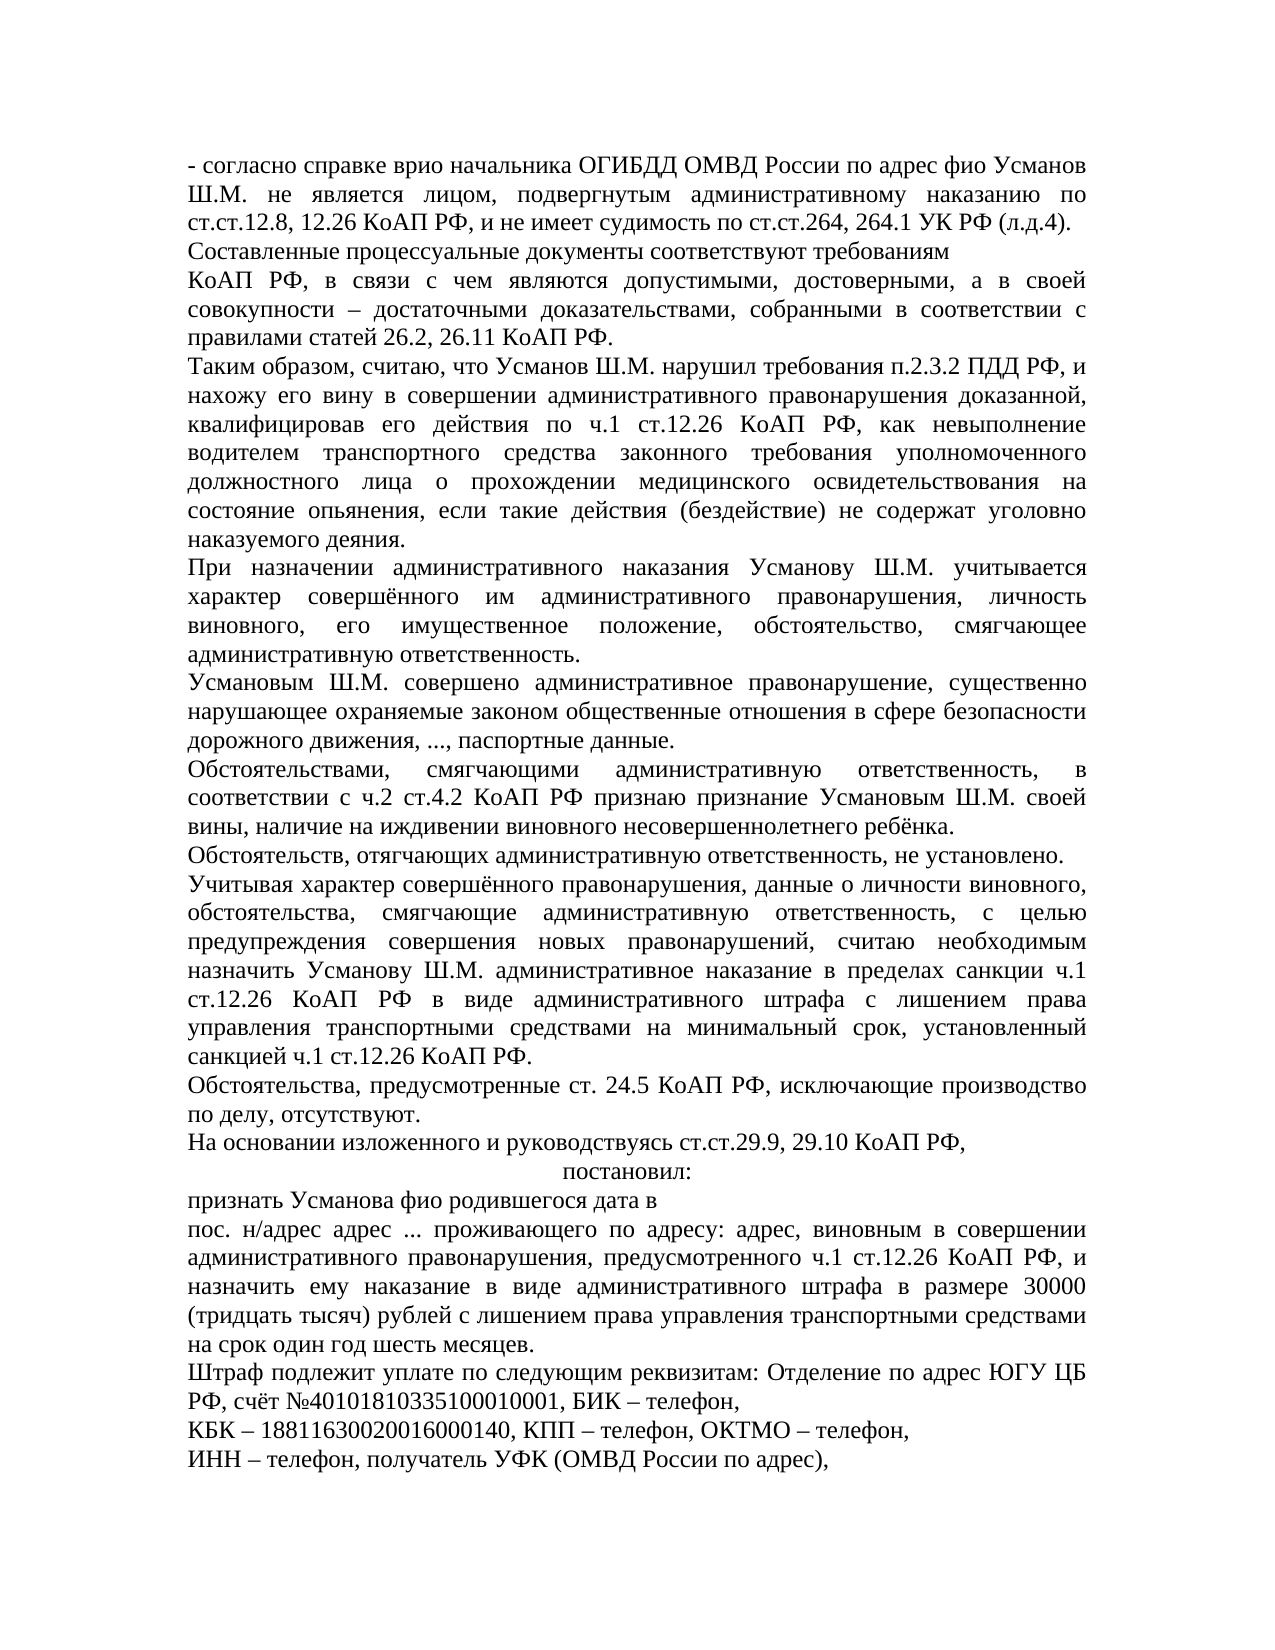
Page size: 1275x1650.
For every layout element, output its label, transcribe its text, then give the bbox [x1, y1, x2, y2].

text признать Усманова фио родившегося дата в [187, 1185, 1087, 1214]
text Составленные процессуальные документы соответствуют требованиям [187, 236, 1087, 265]
text На основании изложенного и руководствуясь ст.ст.29.9, 29.10 КоАП РФ, [187, 1127, 1087, 1156]
text Обстоятельств, отягчающих административную ответственность, не установлено. [187, 840, 1087, 869]
text КоАП РФ, в связи с чем являются допустимыми, достоверными, а в своей совокупности – достаточными доказательствами, собранными в соответствии с правилами статей 26.2, 26.11 КоАП РФ. [187, 265, 1087, 351]
text Штраф подлежит уплате по следующим реквизитам: Отделение по адрес ЮГУ ЦБ РФ, счёт №40101810335100010001, БИК – телефон, [187, 1357, 1087, 1415]
text Таким образом, считаю, что Усманов Ш.М. нарушил требования п.2.3.2 ПДД РФ, и нахожу его вину в совершении административного правонарушения доказанной, квалифицировав его действия по ч.1 ст.12.26 КоАП РФ, как невыполнение водителем транспортного средства законного требования уполномоченного должностного лица о прохождении медицинского освидетельствования на состояние опьянения, если такие действия (бездействие) не содержат уголовно наказуемого деяния. [187, 351, 1087, 552]
text При назначении административного наказания Усманову Ш.М. учитывается характер совершённого им административного правонарушения, личность виновного, его имущественное положение, обстоятельство, смягчающее административную ответственность. [187, 552, 1087, 667]
text - согласно справке врио начальника ОГИБДД ОМВД России по адрес фио Усманов Ш.М. не является лицом, подвергнутым административному наказанию по ст.ст.12.8, 12.26 КоАП РФ, и не имеет судимость по ст.ст.264, 264.1 УК РФ (л.д.4). [187, 150, 1087, 236]
text Обстоятельства, предусмотренные ст. 24.5 КоАП РФ, исключающие производство по делу, отсутствуют. [187, 1070, 1087, 1127]
text Обстоятельствами, смягчающими административную ответственность, в соответствии с ч.2 ст.4.2 КоАП РФ признаю признание Усмановым Ш.М. своей вины, наличие на иждивении виновного несовершеннолетнего ребёнка. [187, 754, 1087, 840]
text постановил: [487, 1156, 1087, 1185]
text пос. н/адрес адрес ... проживающего по адресу: адрес, виновным в совершении административного правонарушения, предусмотренного ч.1 ст.12.26 КоАП РФ, и назначить ему наказание в виде административного штрафа в размере 30000 (тридцать тысяч) рублей с лишением права управления транспортными средствами на срок один год шесть месяцев. [187, 1214, 1087, 1357]
text КБК – 18811630020016000140, КПП – телефон, ОКТМО – телефон, [187, 1415, 1087, 1444]
text ИНН – телефон, получатель УФК (ОМВД России по адрес), [187, 1444, 1087, 1472]
text Усмановым Ш.М. совершено административное правонарушение, существенно нарушающее охраняемые законом общественные отношения в сфере безопасности дорожного движения, ..., паспортные данные. [187, 667, 1087, 754]
text Учитывая характер совершённого правонарушения, данные о личности виновного, обстоятельства, смягчающие административную ответственность, с целью предупреждения совершения новых правонарушений, считаю необходимым назначить Усманову Ш.М. административное наказание в пределах санкции ч.1 ст.12.26 КоАП РФ в виде административного штрафа с лишением права управления транспортными средствами на минимальный срок, установленный санкцией ч.1 ст.12.26 КоАП РФ. [187, 869, 1087, 1070]
